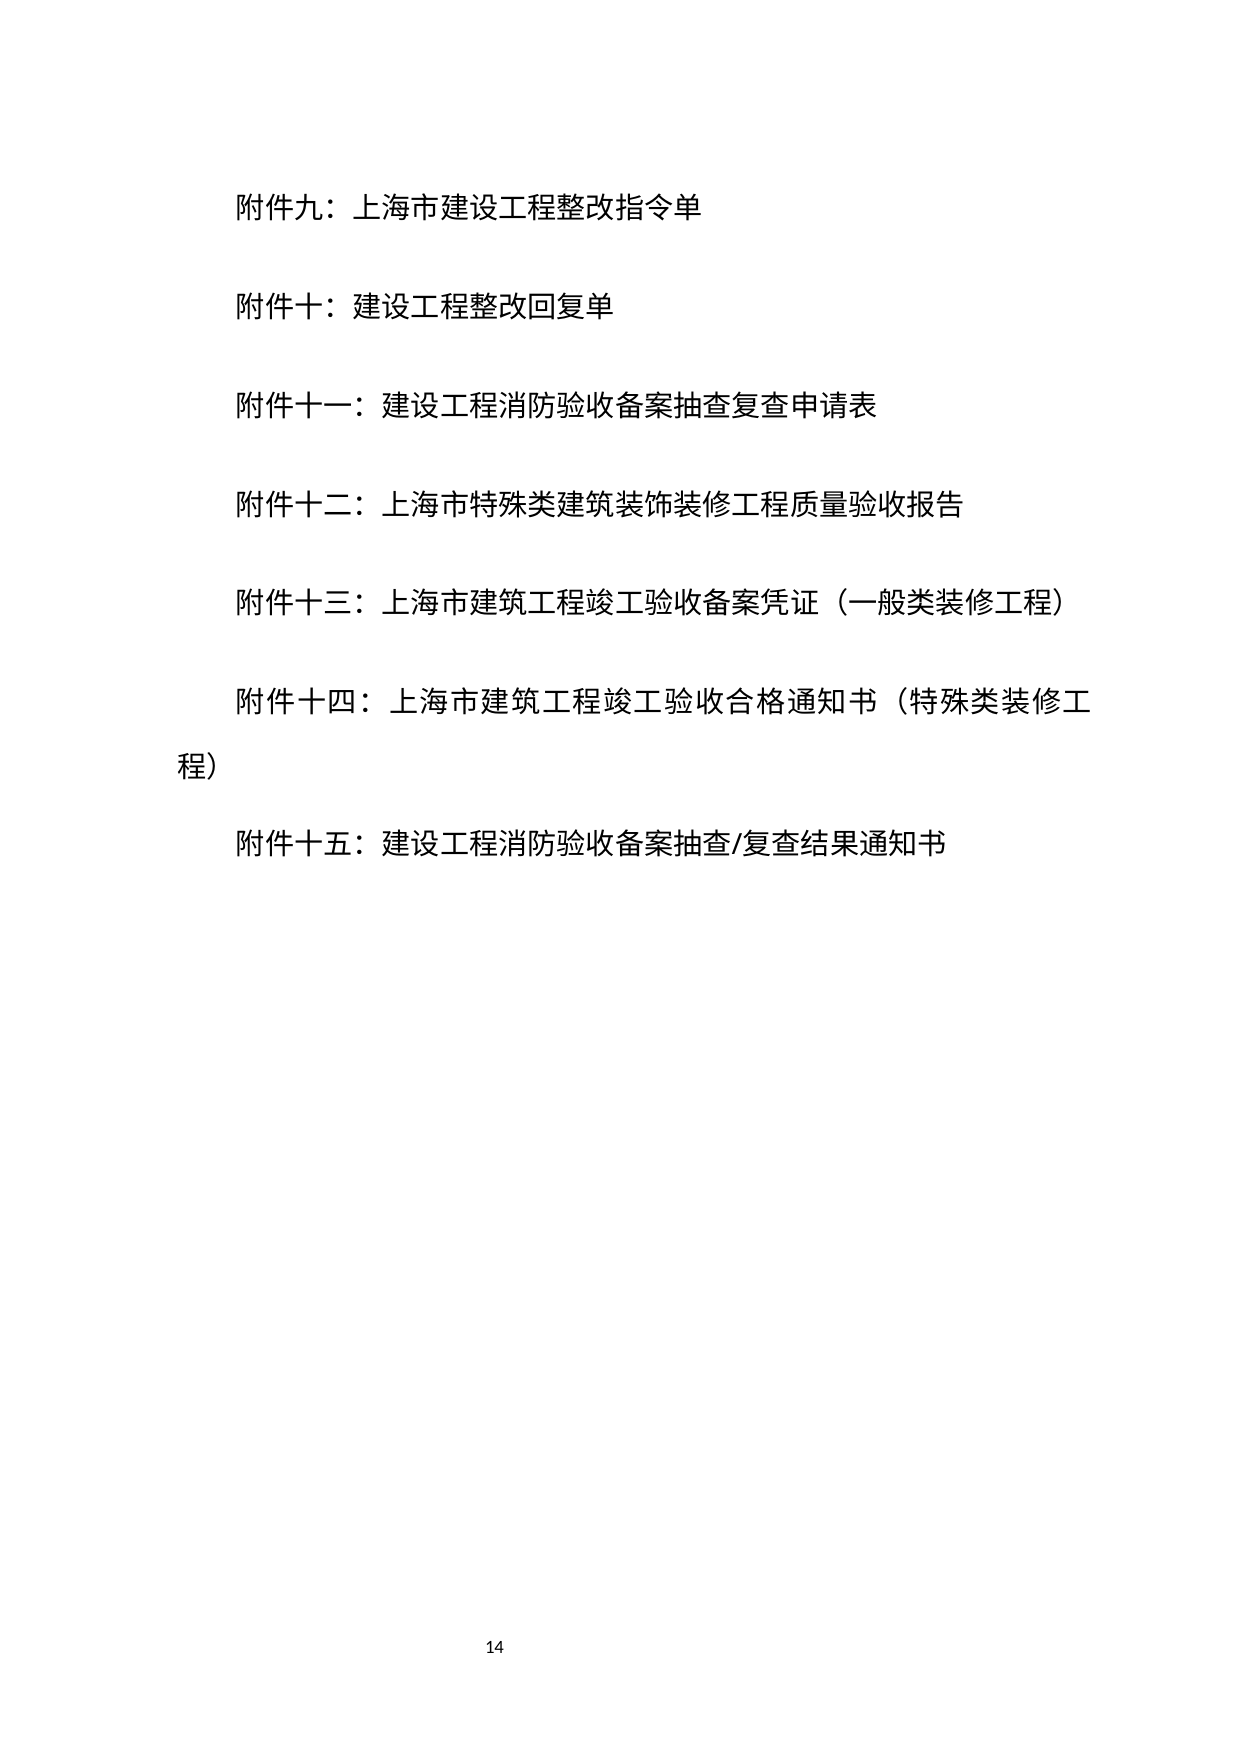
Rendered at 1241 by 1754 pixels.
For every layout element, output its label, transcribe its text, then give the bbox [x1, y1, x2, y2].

text 附件十：建设工程整改回复单 [177, 272, 1093, 337]
text 附件十二：上海市特殊类建筑装饰装修工程质量验收报告 [177, 470, 1093, 535]
text 附件九：上海市建设工程整改指令单 [177, 174, 1093, 239]
text 附件十三：上海市建筑工程竣工验收备案凭证（一般类装修工程） [177, 568, 1093, 633]
text 附件十五：建设工程消防验收备案抽查/复查结果通知书 [177, 809, 1093, 874]
text 附件十四：上海市建筑工程竣工验收合格通知书（特殊类装修工程） [177, 667, 1093, 797]
text 附件十一：建设工程消防验收备案抽查复查申请表 [177, 371, 1093, 436]
